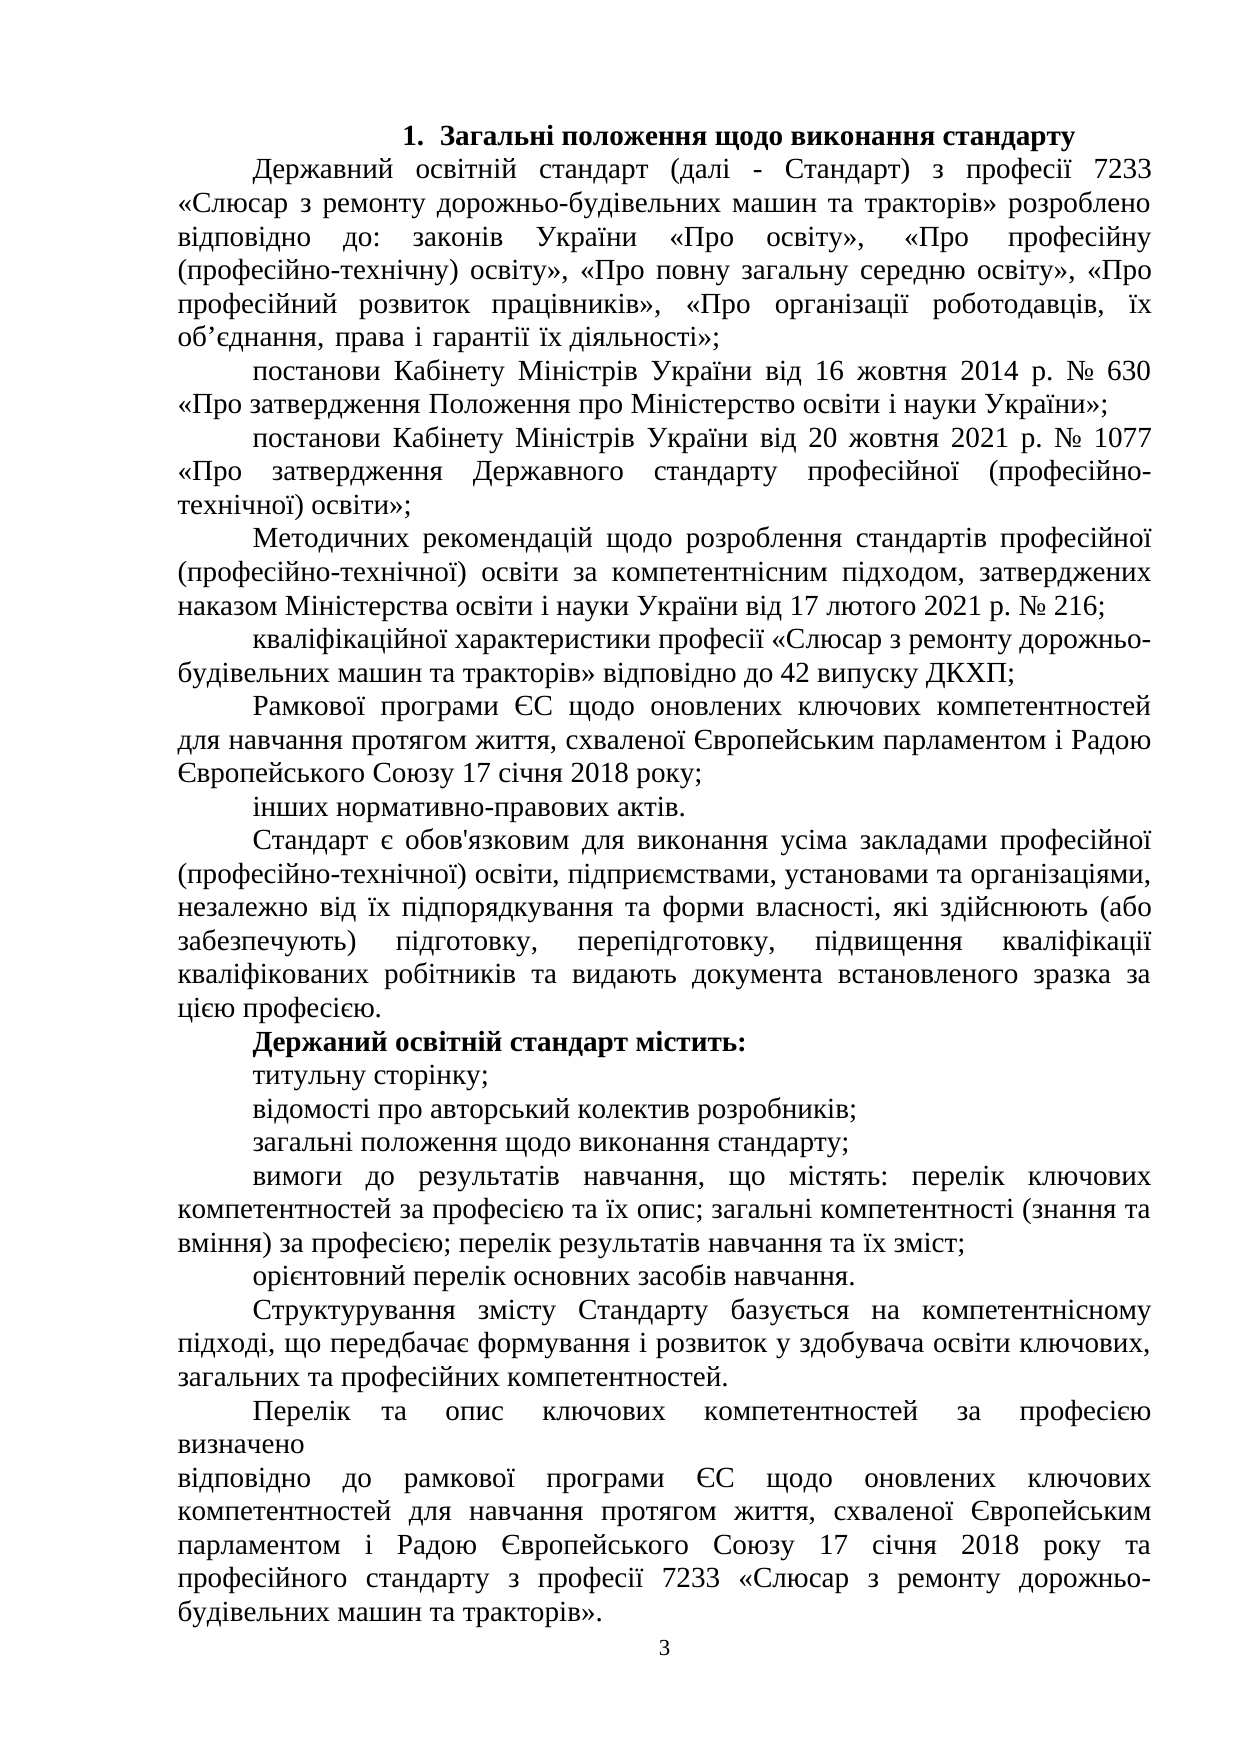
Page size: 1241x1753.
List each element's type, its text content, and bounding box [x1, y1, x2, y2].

text Методичних рекомендацій щодо розроблення стандартів професійної (професійно-технічної) освіти за компетентнісним підходом, затверджених наказом Міністерства освіти і науки України від 17 лютого 2021 р. № 216; [177, 521, 1152, 621]
text Структурування змісту Стандарту базується на компетентнісному підході, що передбачає формування і розвиток у здобувача освіти ключових, загальних та професійних компетентностей. [177, 1292, 1152, 1393]
text вимоги до результатів навчання, що містять: перелік ключових компетентностей за професією та їх опис; загальні компетентності (знання та вміння) за професією; перелік результатів навчання та їх зміст; [177, 1158, 1152, 1258]
text відомості про авторський колектив розробників; [177, 1091, 1152, 1124]
text Рамкової програми ЄС щодо оновлених ключових компетентностей для навчання протягом життя, схваленої Європейським парламентом і Радою Європейського Союзу 17 січня 2018 року; [177, 688, 1152, 789]
text постанови Кабінету Міністрів України від 16 жовтня 2014 р. № 630 «Про затвердження Положення про Міністерство освіти і науки України»; [177, 353, 1152, 420]
text Державний освітній стандарт (далі - Стандарт) з професії 7233 «Слюсар з ремонту дорожньо-будівельних машин та тракторів» розроблено відповідно до: законів України «Про освіту», «Про професійну (професійно-технічну) освіту», «Про повну загальну середню освіту», «Про професійний розвиток працівників», «Про організації роботодавців, їх об’єднання, права і гарантії їх діяльності»; [177, 152, 1152, 353]
text Стандарт є обов'язковим для виконання усіма закладами професійної (професійно-технічної) освіти, підприємствами, установами та організаціями, незалежно від їх підпорядкування та форми власності, які здійснюють (або забезпечують) підготовку, перепідготовку, підвищення кваліфікації кваліфікованих робітників та видають документа встановленого зразка за цією професією. [177, 822, 1152, 1024]
text кваліфікаційної характеристики професії «Слюсар з ремонту дорожньо- будівельних машин та тракторів» відповідно до 42 випуску ДКХП; [177, 621, 1152, 688]
text Перелік та опис ключових компетентностей за професією визначено [177, 1393, 1152, 1460]
text інших нормативно-правових актів. [177, 789, 1152, 822]
text загальні положення щодо виконання стандарту; [177, 1124, 1152, 1158]
text постанови Кабінету Міністрів України від 20 жовтня 2021 р. № 1077 «Про затвердження Державного стандарту професійної (професійно- технічної) освіти»; [177, 420, 1152, 521]
text відповідно до рамкової програми ЄС щодо оновлених ключових компетентностей для навчання протягом життя, схваленої Європейським парламентом і Радою Європейського Союзу 17 січня 2018 року та професійного стандарту з професії 7233 «Слюсар з ремонту дорожньо-будівельних машин та тракторів». [177, 1460, 1152, 1627]
text титульну сторінку; [177, 1057, 1152, 1091]
subtitle Держаний освітній стандарт містить: [177, 1024, 1152, 1057]
text орієнтовний перелік основних засобів навчання. [177, 1258, 1152, 1292]
list Загальні положення щодо виконання стандарту [402, 118, 1152, 152]
